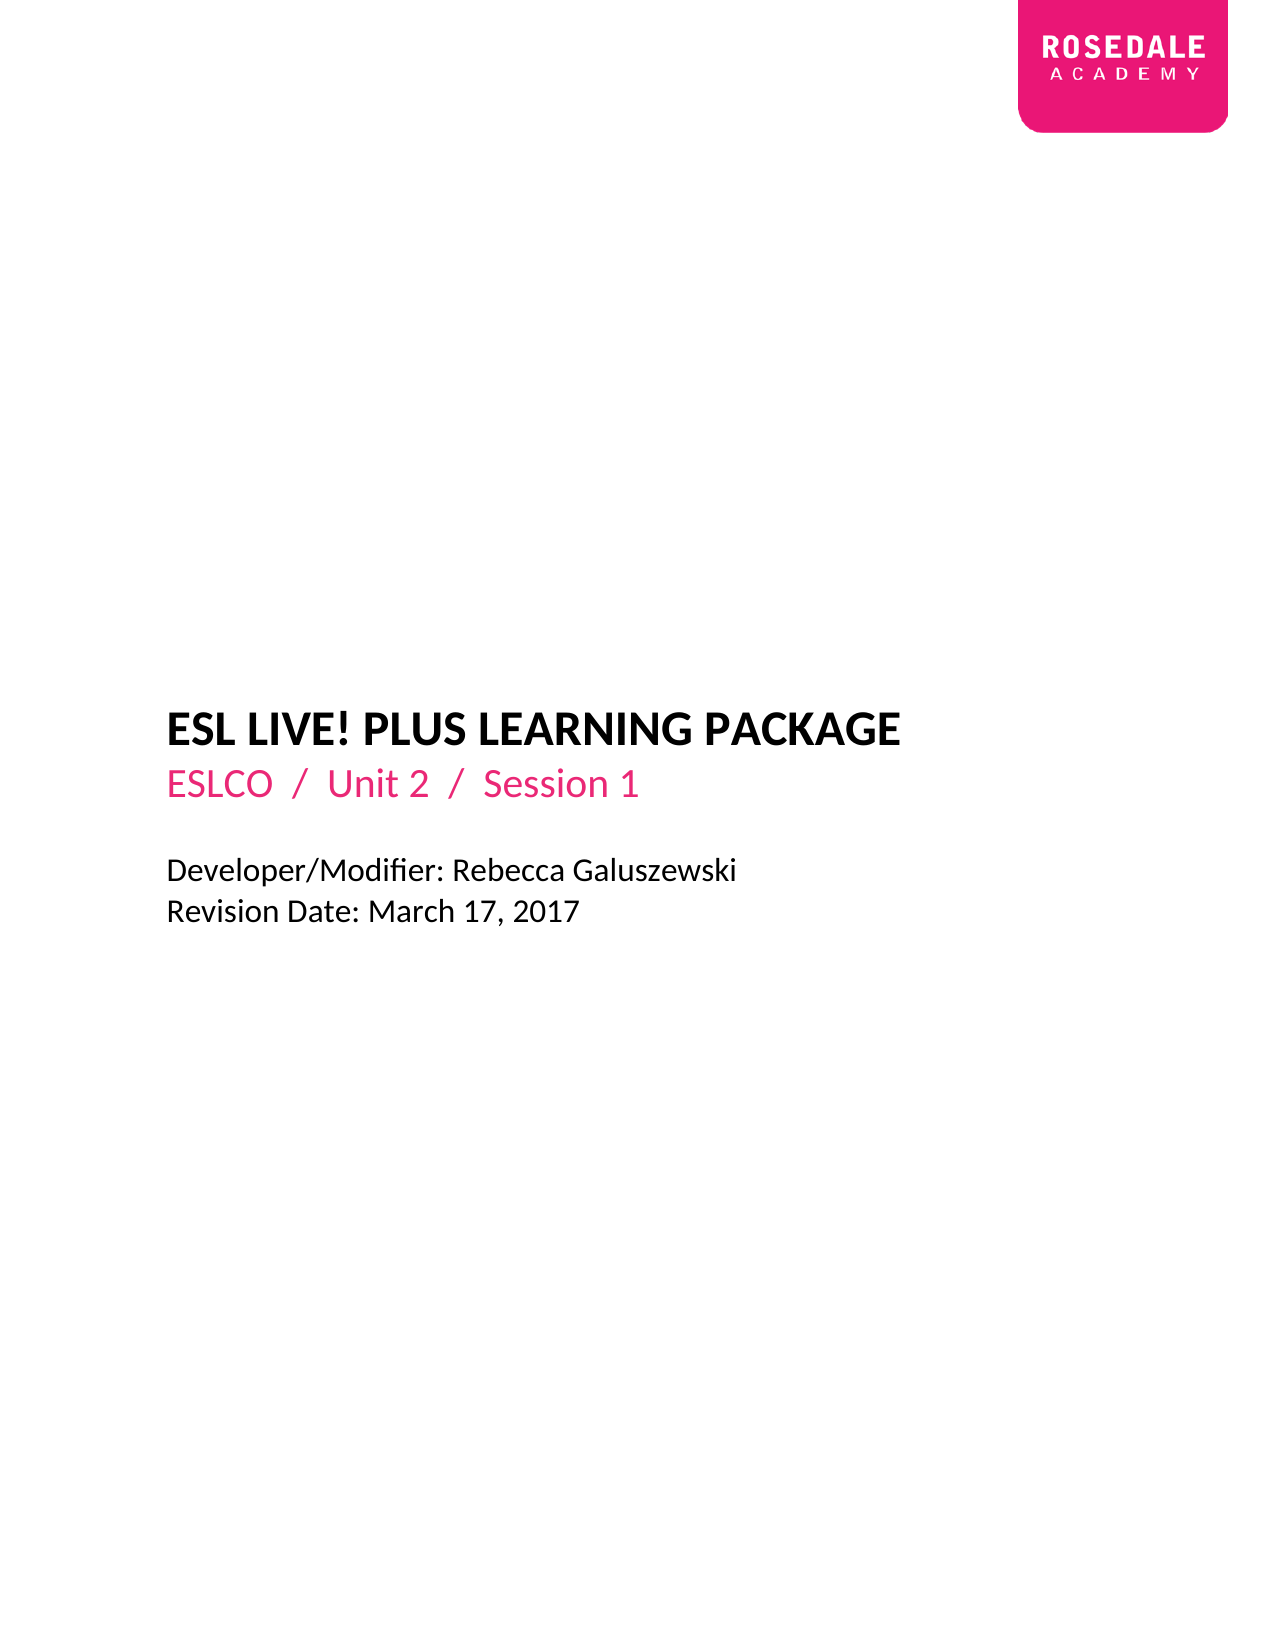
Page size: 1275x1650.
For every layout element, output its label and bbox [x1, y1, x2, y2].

picture [1018, 0, 1228, 133]
